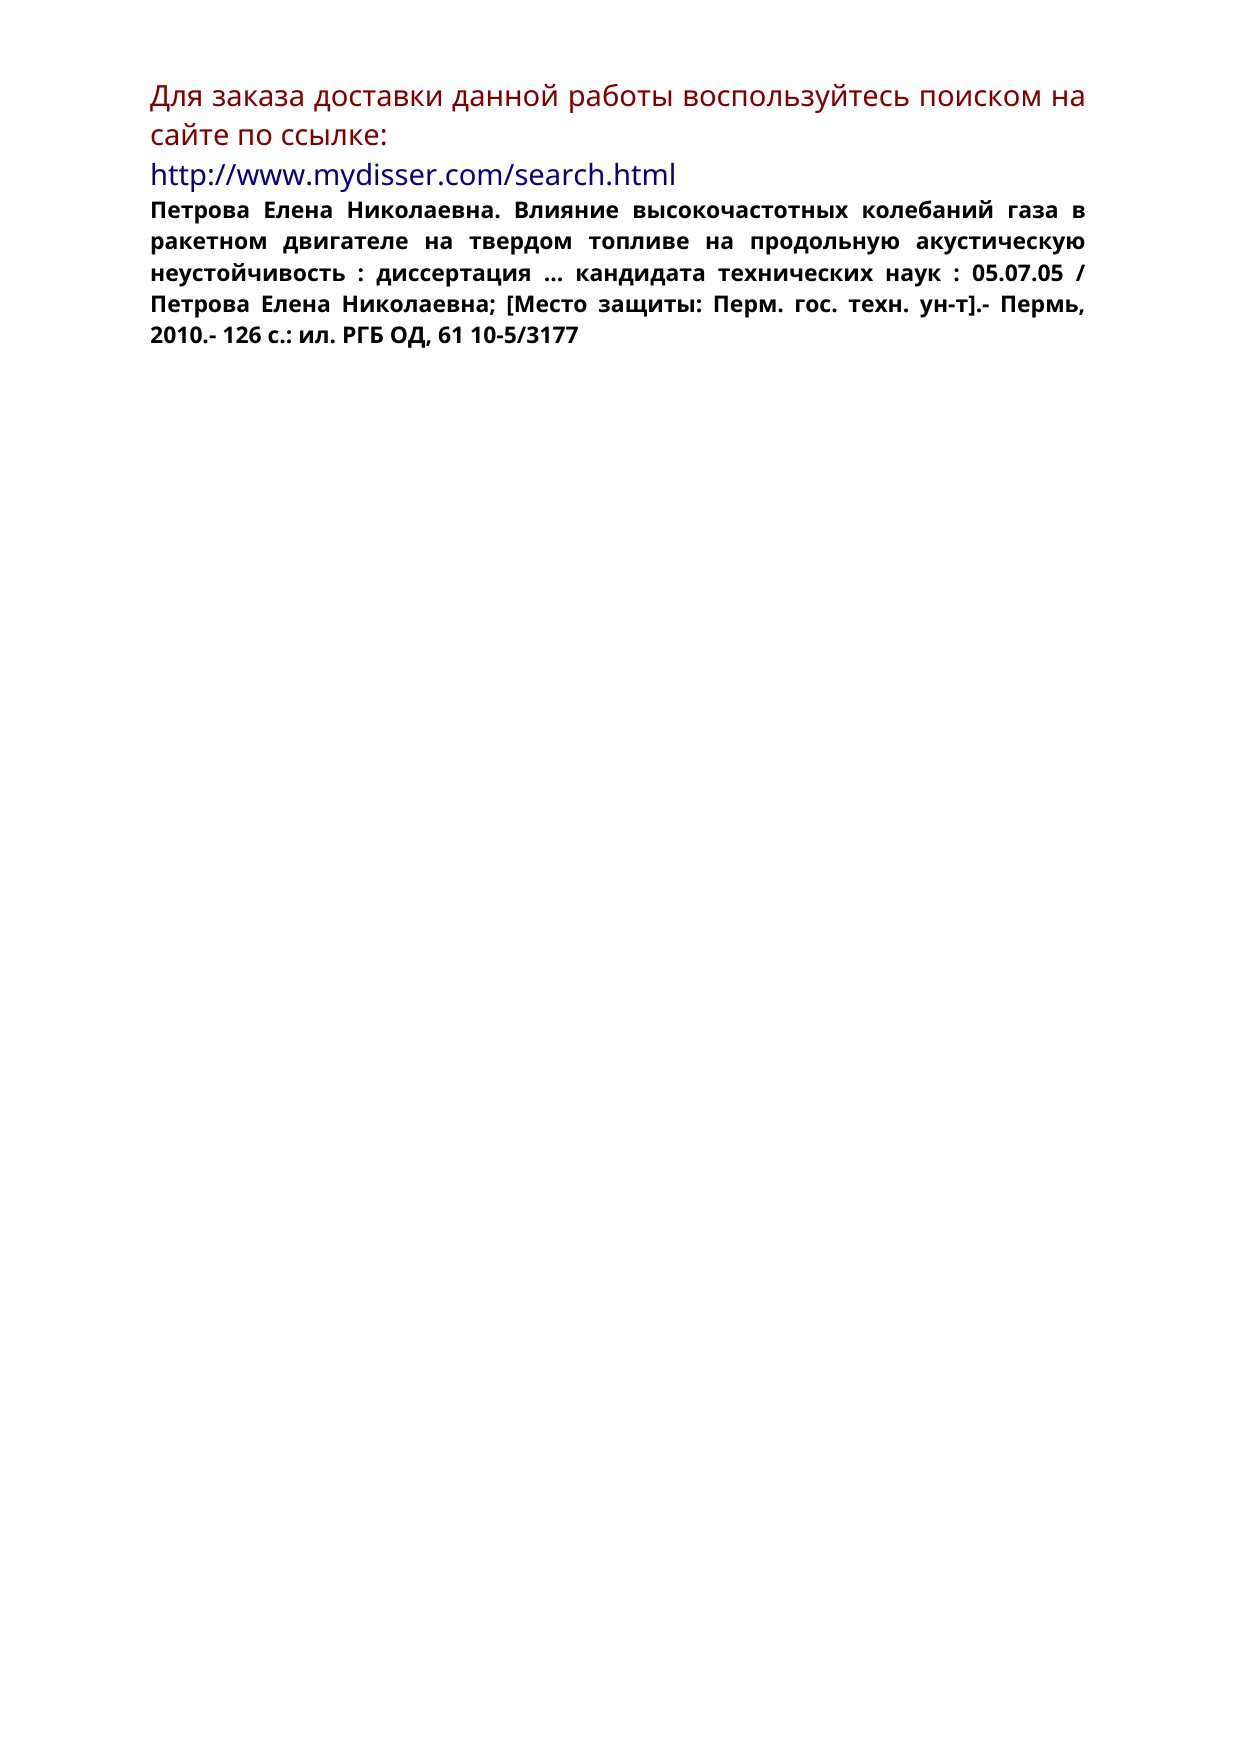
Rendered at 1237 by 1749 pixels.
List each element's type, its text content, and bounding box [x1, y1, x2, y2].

text Петрова Елена Николаевна. Влияние высокочастотных колебаний газа в ракетном двигателе на твердом топливе на продольную акустическую неустойчивость : диссертация ... кандидата технических наук : 05.07.05 / Петрова Елена Николаевна; [Место защиты: Перм. гос. техн. ун-т].- Пермь, 2010.- 126 с.: ил. РГБ ОД, 61 10-5/3177 [150, 194, 1086, 350]
